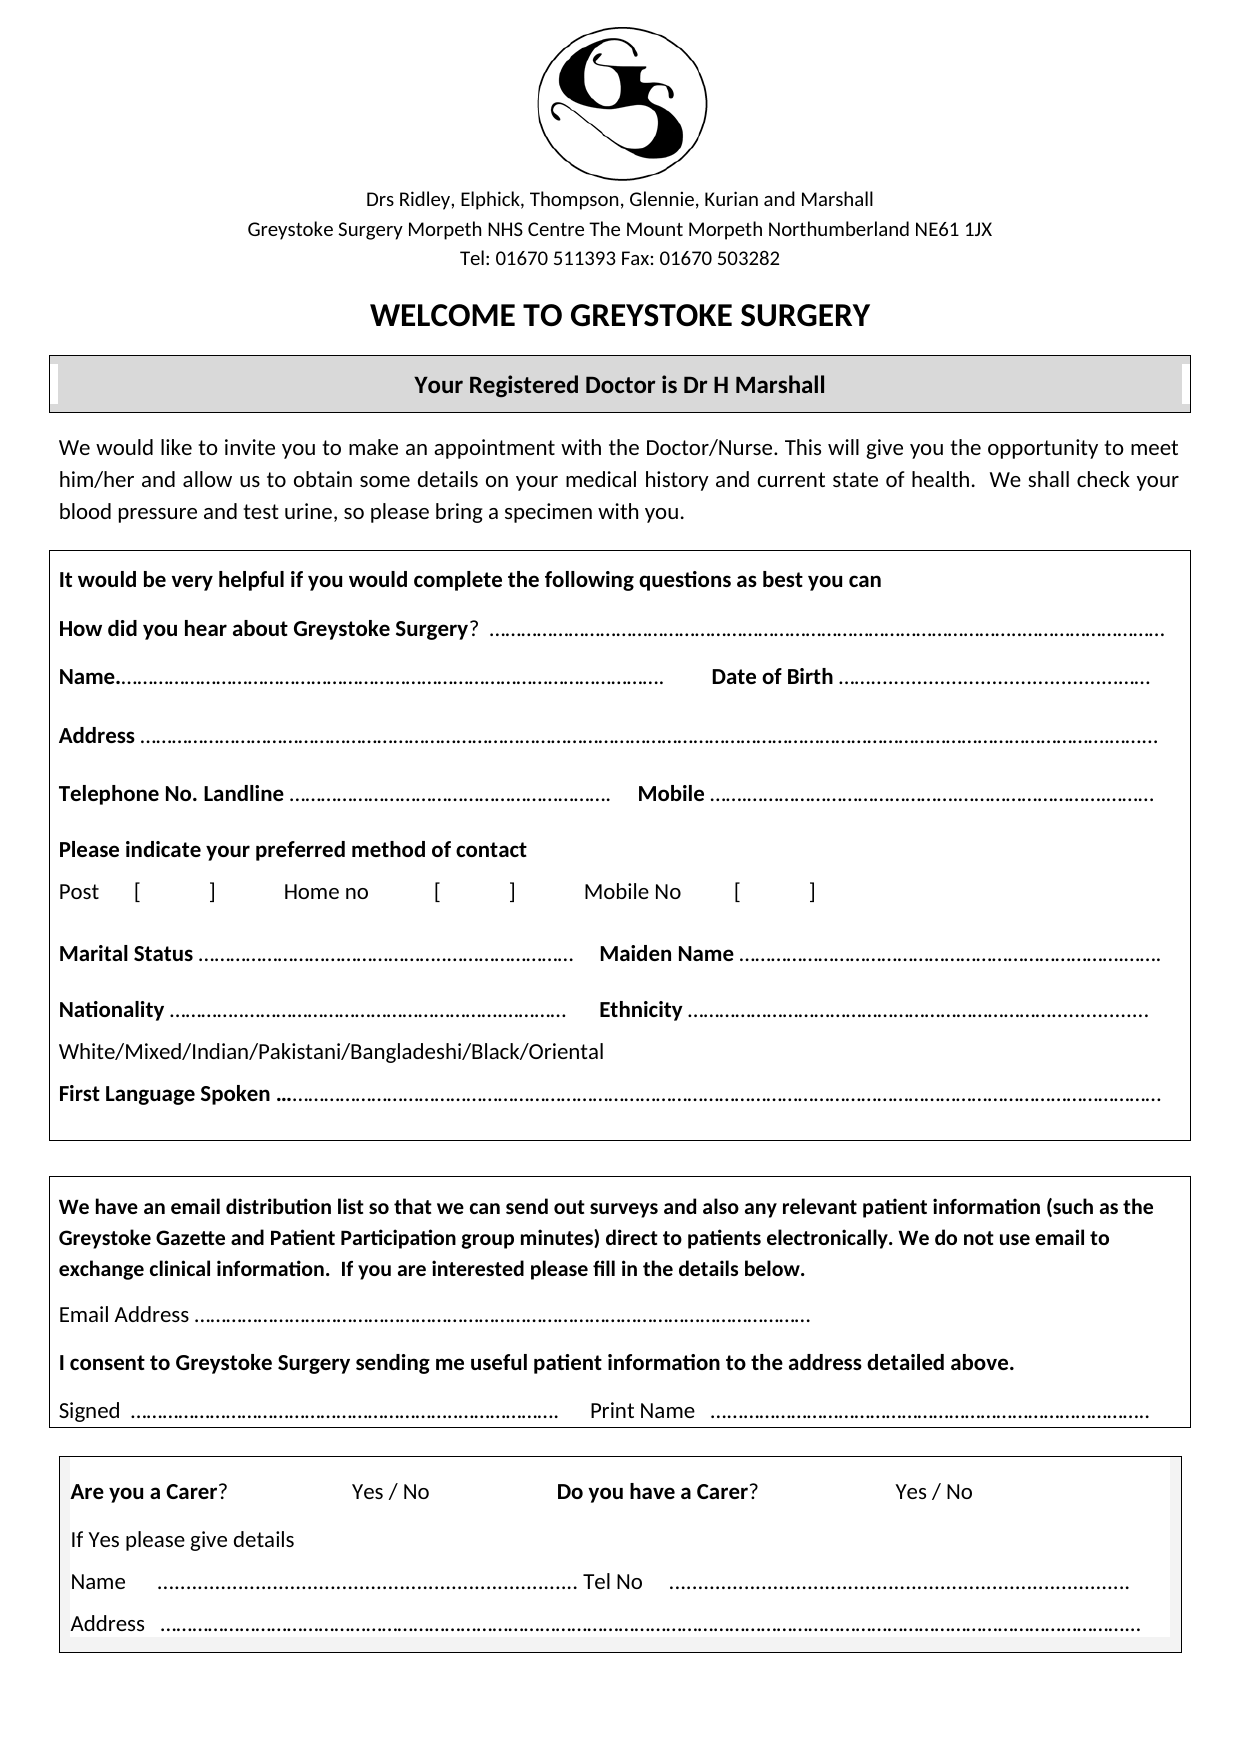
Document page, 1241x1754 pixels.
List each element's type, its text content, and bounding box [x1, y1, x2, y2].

text Tel: 01670 511393 Fax: 01670 503282 [58, 245, 1182, 270]
text Your Registered Doctor is Dr H Marshall [58, 369, 1182, 399]
table_header Are you a Carer? Yes / No Do you have a Carer? Yes / No If Yes please give details Name ......................................................................... Tel No ................................................................................ Address …………………………………………………………………………………………………………………………………………………………………... [60, 1457, 1181, 1652]
text Signed ……………………………………………………..………………. Print Name …...………………………………………………………………….. [50, 1393, 1190, 1427]
text We have an email distribution list so that we can send out surveys and also any relevant patient information (such as the Greystoke Gazette and Patient Participation group minutes) direct to patients electronically. We do not use email to exchange clinical information. If you are interested please fill in the details below. [50, 1190, 1190, 1281]
text WELCOME TO GREYSTOKE SURGERY [58, 294, 1182, 335]
text I consent to Greystoke Surgery sending me useful patient information to the address detailed above. [58, 1348, 1182, 1376]
text Please indicate your preferred method of contact [50, 832, 1190, 863]
picture [507, 22, 730, 187]
text Greystoke Surgery Morpeth NHS Centre The Mount Morpeth Northumberland NE61 1JX [58, 216, 1182, 241]
text First Language Spoken …………………………………………………………………………………………………………………………………………………… [50, 1076, 1190, 1107]
text We would like to invite you to make an appointment with the Doctor/Nurse. This will give you the opportunity to meet him/her and allow us to obtain some details on your medical history and current state of health. We shall check your blood pressure and test urine, so please bring a specimen with you. [58, 433, 1182, 525]
text Name.…………………………………………………………………………………………. Date of Birth ……...........................................…… [58, 662, 1182, 690]
text Email Address ……………………………………………………………………………………………………… [50, 1297, 1190, 1328]
text Marital Status ………………………………………..…………………… Maiden Name ……………………………………………………………….……. [58, 939, 1182, 967]
text Drs Ridley, Elphick, Thompson, Glennie, Kurian and Marshall [58, 187, 1182, 212]
text Nationality …………..………………………………………….………… Ethnicity ……………………………………………………………................. White/Mixed/Indian/Pakistani/Bangladeshi/Black/Oriental [58, 995, 1182, 1065]
text Telephone No. Landline ……………………………………………………. Mobile …….………………………………….……………………….……… [58, 779, 1182, 807]
text How did you hear about Greystoke Surgery? ………………………………………………………………………………………..……………………… [58, 614, 1182, 642]
text It would be very helpful if you would complete the following questions as best you can [58, 566, 1182, 594]
text Address ………………………………………………………………………………………………………………………………………………………………….……... [58, 721, 1182, 749]
text Post [ ] Home no [ ] Mobile No [ ] [50, 874, 1190, 905]
